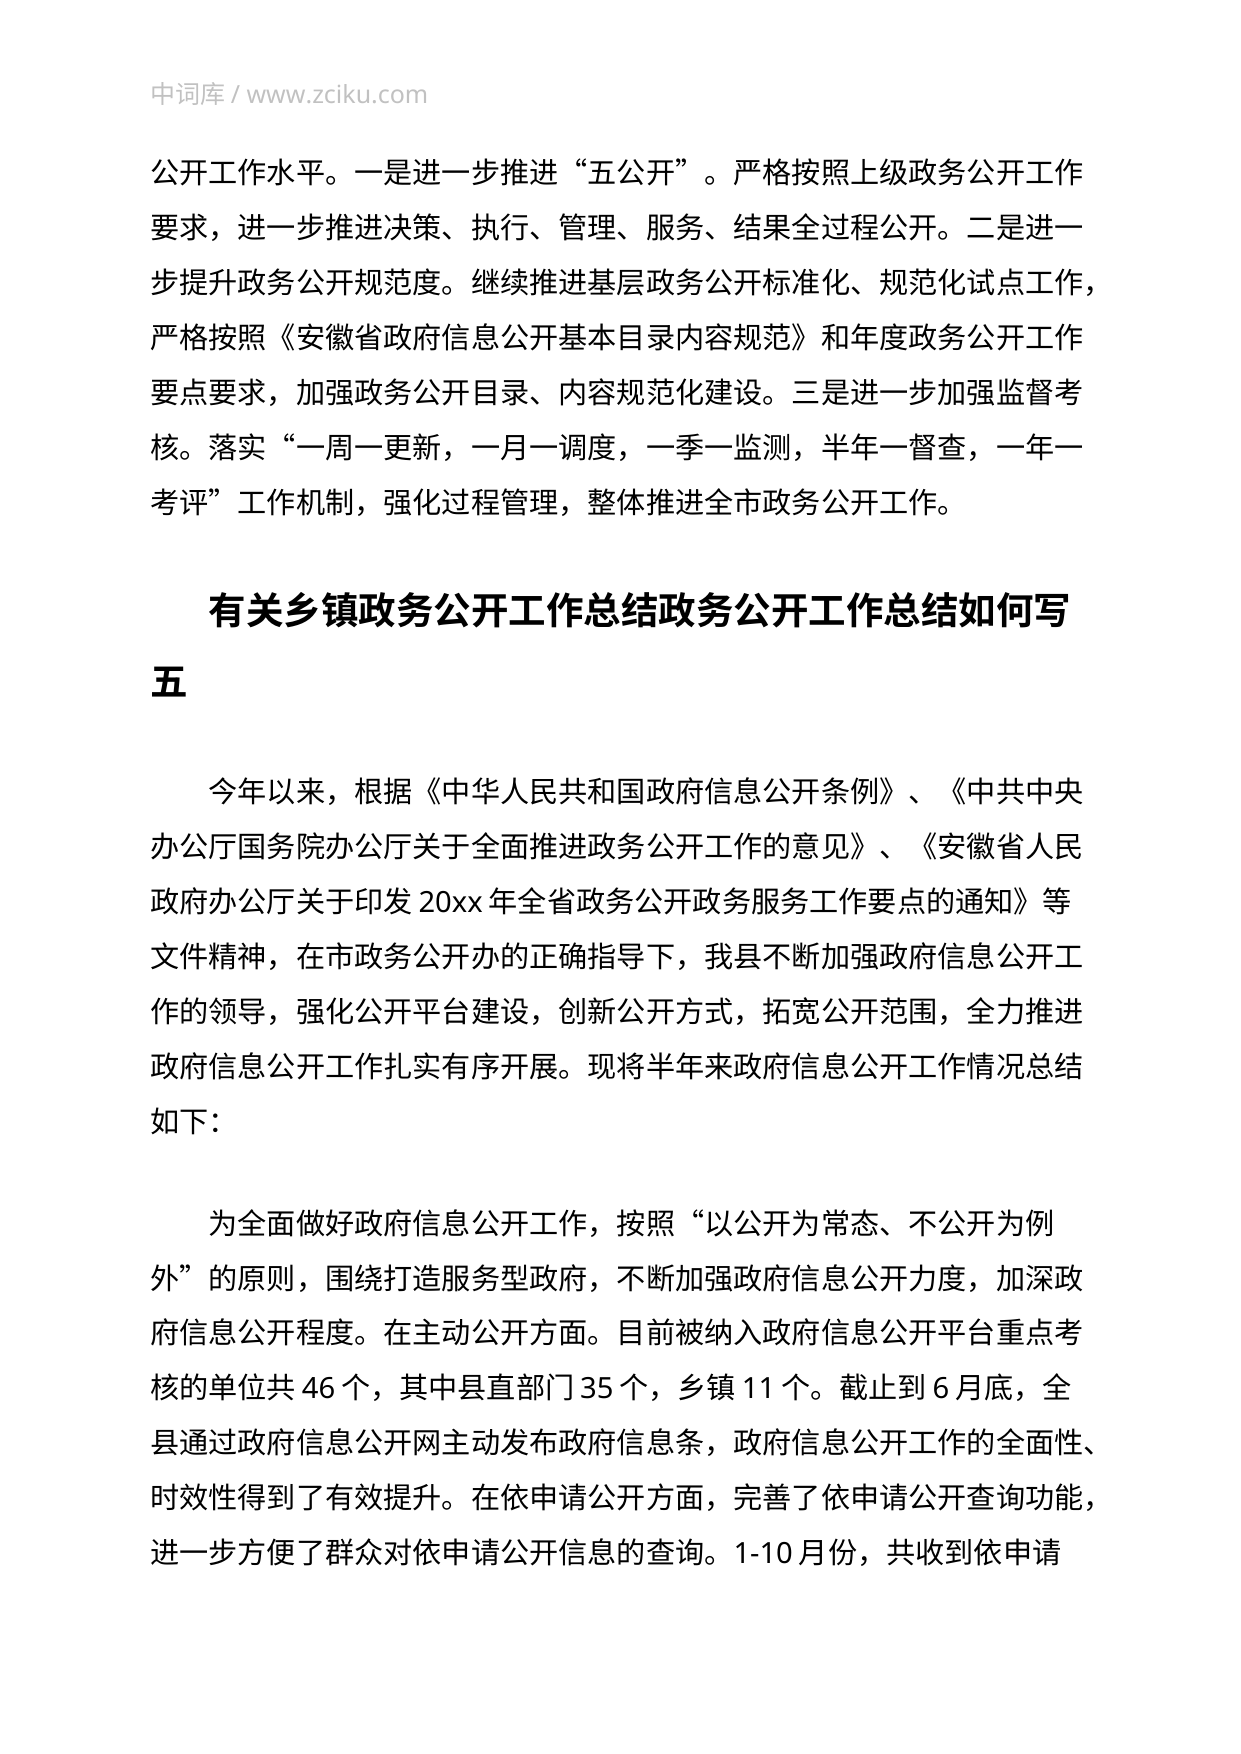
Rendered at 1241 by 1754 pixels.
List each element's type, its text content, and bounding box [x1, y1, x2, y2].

text 今年以来，根据《中华人民共和国政府信息公开条例》、《中共中央办公厅国务院办公厅关于全面推进政务公开工作的意见》、《安徽省人民政府办公厅关于印发20xx年全省政务公开政务服务工作要点的通知》等文件精神，在市政务公开办的正确指导下，我县不断加强政府信息公开工作的领导，强化公开平台建设，创新公开方式，拓宽公开范围，全力推进政府信息公开工作扎实有序开展。现将半年来政府信息公开工作情况总结如下： [150, 769, 1090, 1141]
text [150, 150, 1090, 522]
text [150, 1200, 1090, 1572]
text 有关乡镇政务公开工作总结政务公开工作总结如何写五 [150, 581, 1090, 706]
